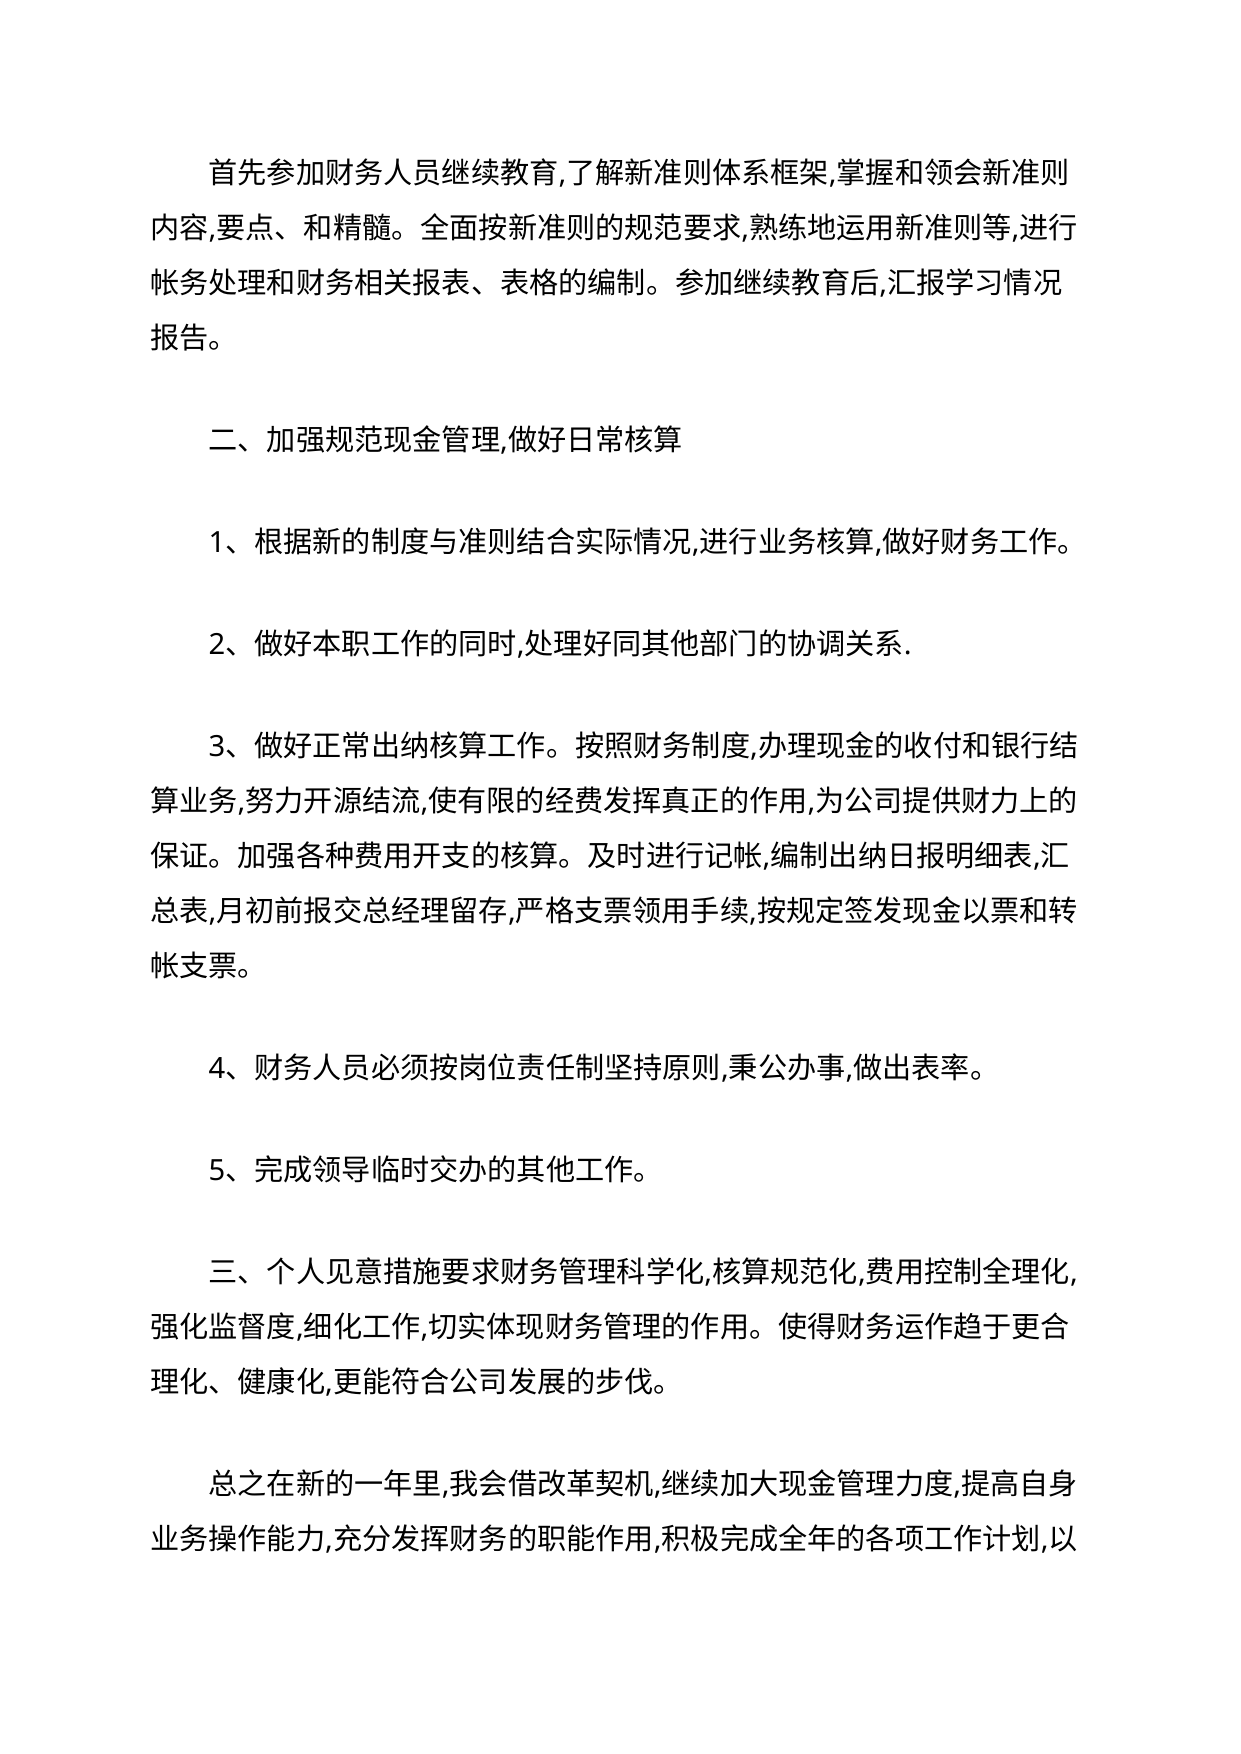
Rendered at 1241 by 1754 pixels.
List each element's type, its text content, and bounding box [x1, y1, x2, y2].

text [150, 1460, 1090, 1558]
text 1、根据新的制度与准则结合实际情况,进行业务核算,做好财务工作。 [150, 519, 1090, 561]
text 5、完成领导临时交办的其他工作。 [150, 1146, 1090, 1189]
text 首先参加财务人员继续教育,了解新准则体系框架,掌握和领会新准则内容,要点、和精髓。全面按新准则的规范要求,熟练地运用新准则等,进行帐务处理和财务相关报表、表格的编制。参加继续教育后,汇报学习情况报告。 [150, 150, 1090, 357]
text 三、个人见意措施要求财务管理科学化,核算规范化,费用控制全理化,强化监督度,细化工作,切实体现财务管理的作用。使得财务运作趋于更合理化、健康化,更能符合公司发展的步伐。 [150, 1248, 1090, 1401]
text 3、做好正常出纳核算工作。按照财务制度,办理现金的收付和银行结算业务,努力开源结流,使有限的经费发挥真正的作用,为公司提供财力上的保证。加强各种费用开支的核算。及时进行记帐,编制出纳日报明细表,汇总表,月初前报交总经理留存,严格支票领用手续,按规定签发现金以票和转帐支票。 [150, 723, 1090, 985]
text 二、加强规范现金管理,做好日常核算 [150, 417, 1090, 459]
text 4、财务人员必须按岗位责任制坚持原则,秉公办事,做出表率。 [150, 1044, 1090, 1087]
text 2、做好本职工作的同时,处理好同其他部门的协调关系. [150, 621, 1090, 663]
